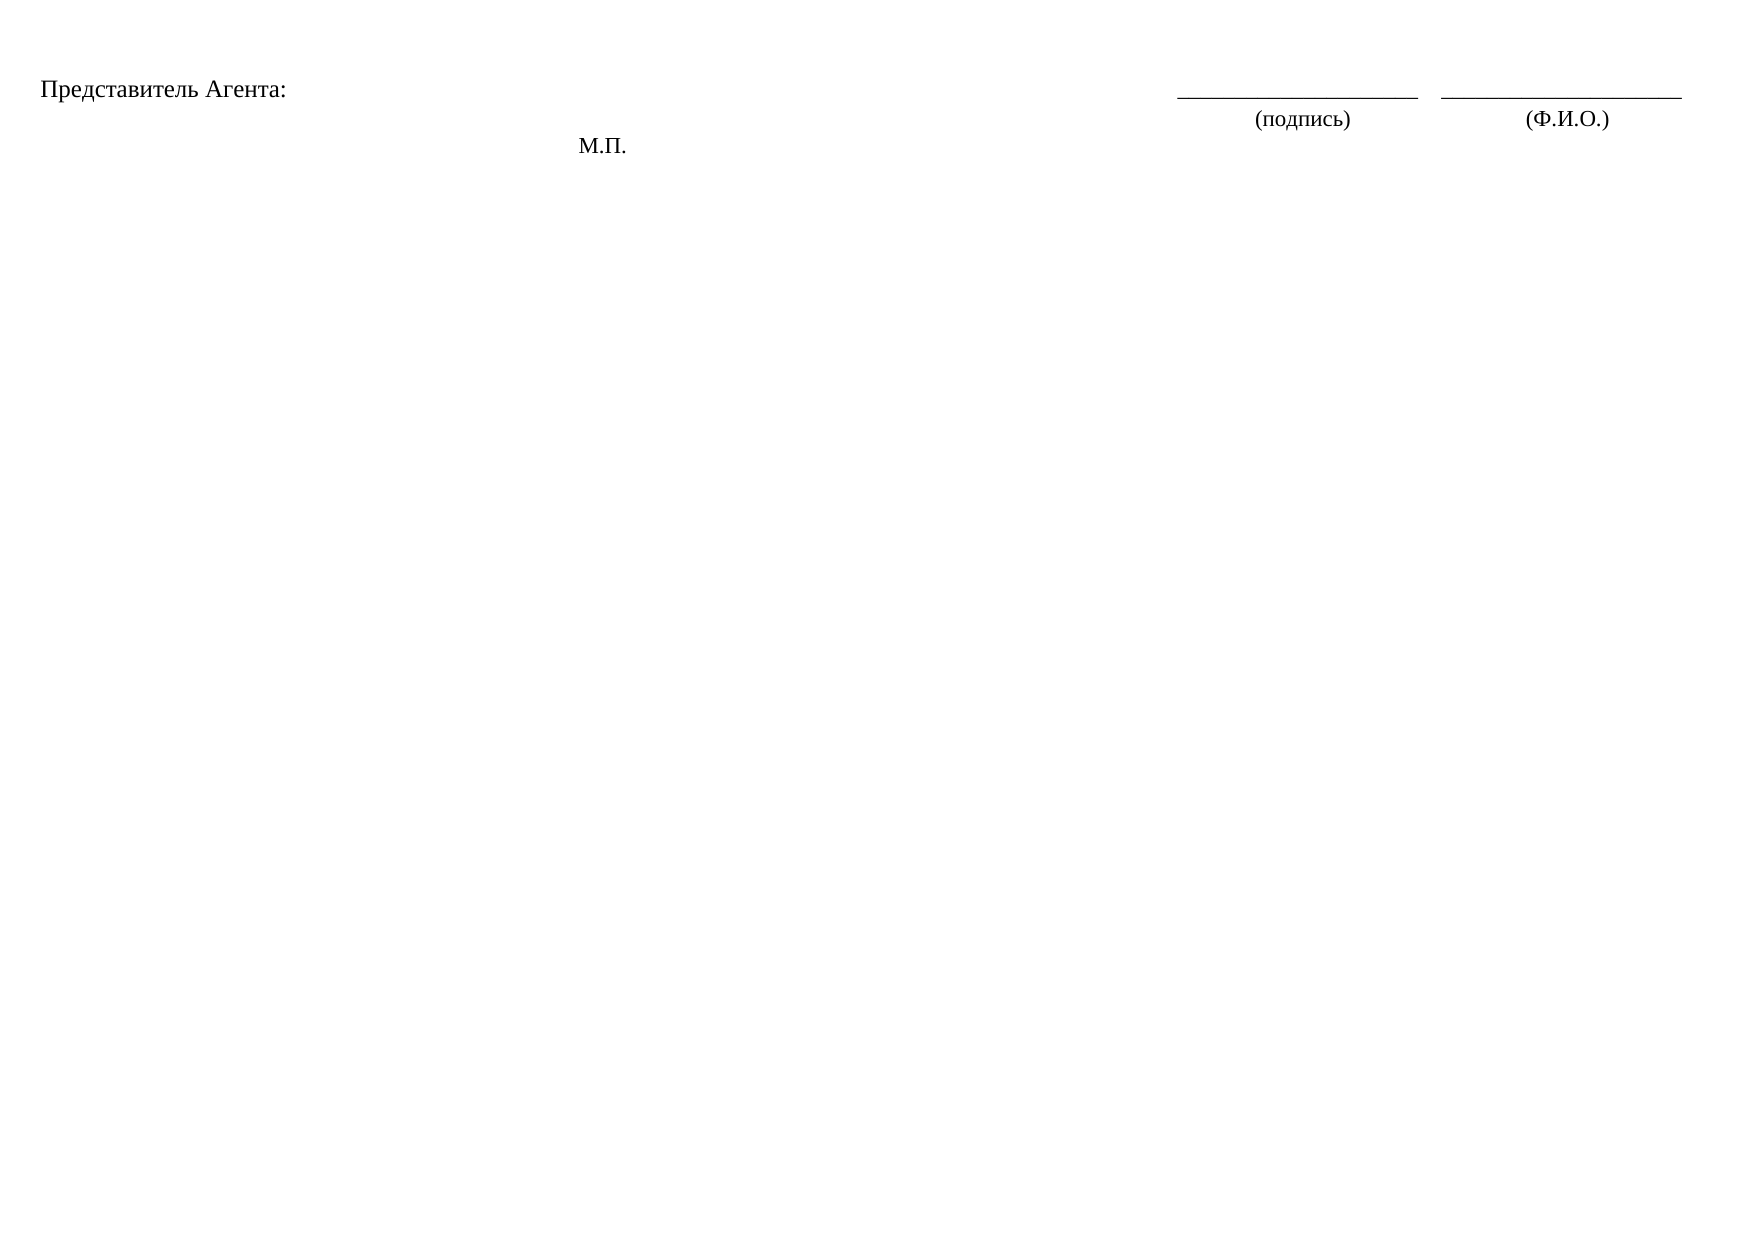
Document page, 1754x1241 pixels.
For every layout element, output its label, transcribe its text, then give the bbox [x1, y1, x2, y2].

table_header Представитель Агента: [34, 72, 1171, 104]
table_cell М.П. [34, 104, 1171, 160]
table_cell (подпись) [1171, 104, 1435, 160]
table_header _____________________ [1171, 72, 1435, 104]
table_cell (Ф.И.О.) [1435, 104, 1700, 160]
table_header _____________________ [1435, 72, 1700, 104]
